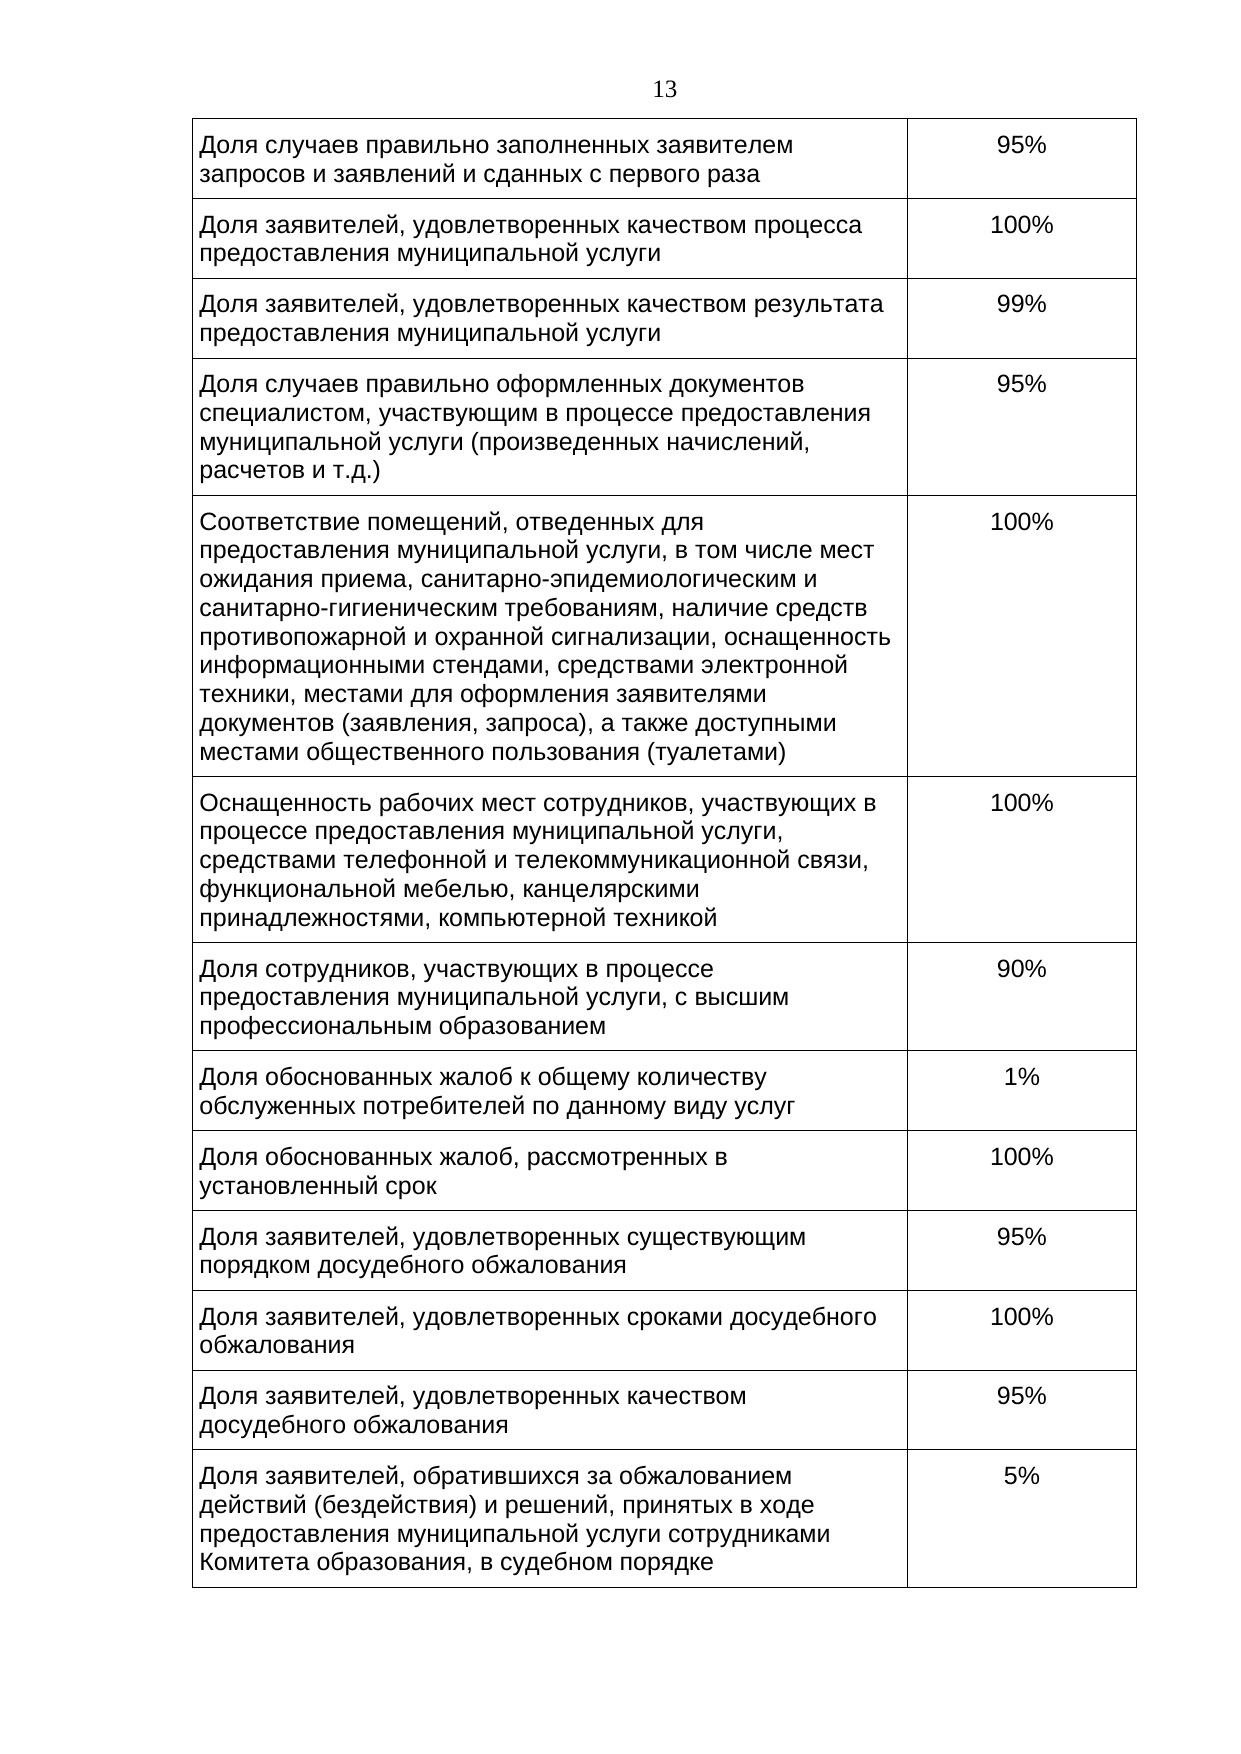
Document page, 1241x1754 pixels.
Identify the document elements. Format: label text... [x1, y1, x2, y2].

table_cell Доля заявителей, удовлетворенных качеством досудебного обжалования [193, 1371, 907, 1449]
table_cell 100% [908, 1291, 1136, 1369]
table_cell Доля сотрудников, участвующих в процессе предоставления муниципальной услуги, с высшим профессиональным образованием [193, 943, 907, 1050]
table_cell Доля заявителей, удовлетворенных качеством результата предоставления муниципальной услуги [193, 279, 907, 357]
table_cell 100% [908, 199, 1136, 278]
table_cell 1% [908, 1051, 1136, 1130]
table_cell Доля заявителей, удовлетворенных качеством процесса предоставления муниципальной услуги [193, 199, 907, 278]
table_cell 95% [908, 359, 1136, 495]
table_cell Оснащенность рабочих мест сотрудников, участвующих в процессе предоставления муниципальной услуги, средствами телефонной и телекоммуникационной связи, функциональной мебелью, канцелярскими принадлежностями, компьютерной техникой [193, 777, 907, 942]
table_cell 100% [908, 777, 1136, 942]
table_cell 100% [908, 496, 1136, 776]
table_cell Доля заявителей, обратившихся за обжалованием действий (бездействия) и решений, принятых в ходе предоставления муниципальной услуги сотрудниками Комитета образования, в судебном порядке [193, 1450, 907, 1587]
table_cell Доля случаев правильно оформленных документов специалистом, участвующим в процессе предоставления муниципальной услуги (произведенных начислений, расчетов и т.д.) [193, 359, 907, 495]
table_cell 95% [908, 1371, 1136, 1449]
table_cell Доля заявителей, удовлетворенных сроками досудебного обжалования [193, 1291, 907, 1369]
table_cell Доля случаев правильно заполненных заявителем запросов и заявлений и сданных с первого раза [193, 119, 907, 198]
table_cell 100% [908, 1131, 1136, 1210]
table_cell Доля обоснованных жалоб к общему количеству обслуженных потребителей по данному виду услуг [193, 1051, 907, 1130]
table_cell 90% [908, 943, 1136, 1050]
table_cell 99% [908, 279, 1136, 357]
table_cell Доля обоснованных жалоб, рассмотренных в установленный срок [193, 1131, 907, 1210]
table_cell 95% [908, 1211, 1136, 1290]
table_cell Соответствие помещений, отведенных для предоставления муниципальной услуги, в том числе мест ожидания приема, санитарно-эпидемиологическим и санитарно-гигиеническим требованиям, наличие средств противопожарной и охранной сигнализации, оснащенность информационными стендами, средствами электронной техники, местами для оформления заявителями документов (заявления, запроса), а также доступными местами общественного пользования (туалетами) [193, 496, 907, 776]
table_cell 95% [908, 119, 1136, 198]
table_cell Доля заявителей, удовлетворенных существующим порядком досудебного обжалования [193, 1211, 907, 1290]
table_cell 5% [908, 1450, 1136, 1587]
